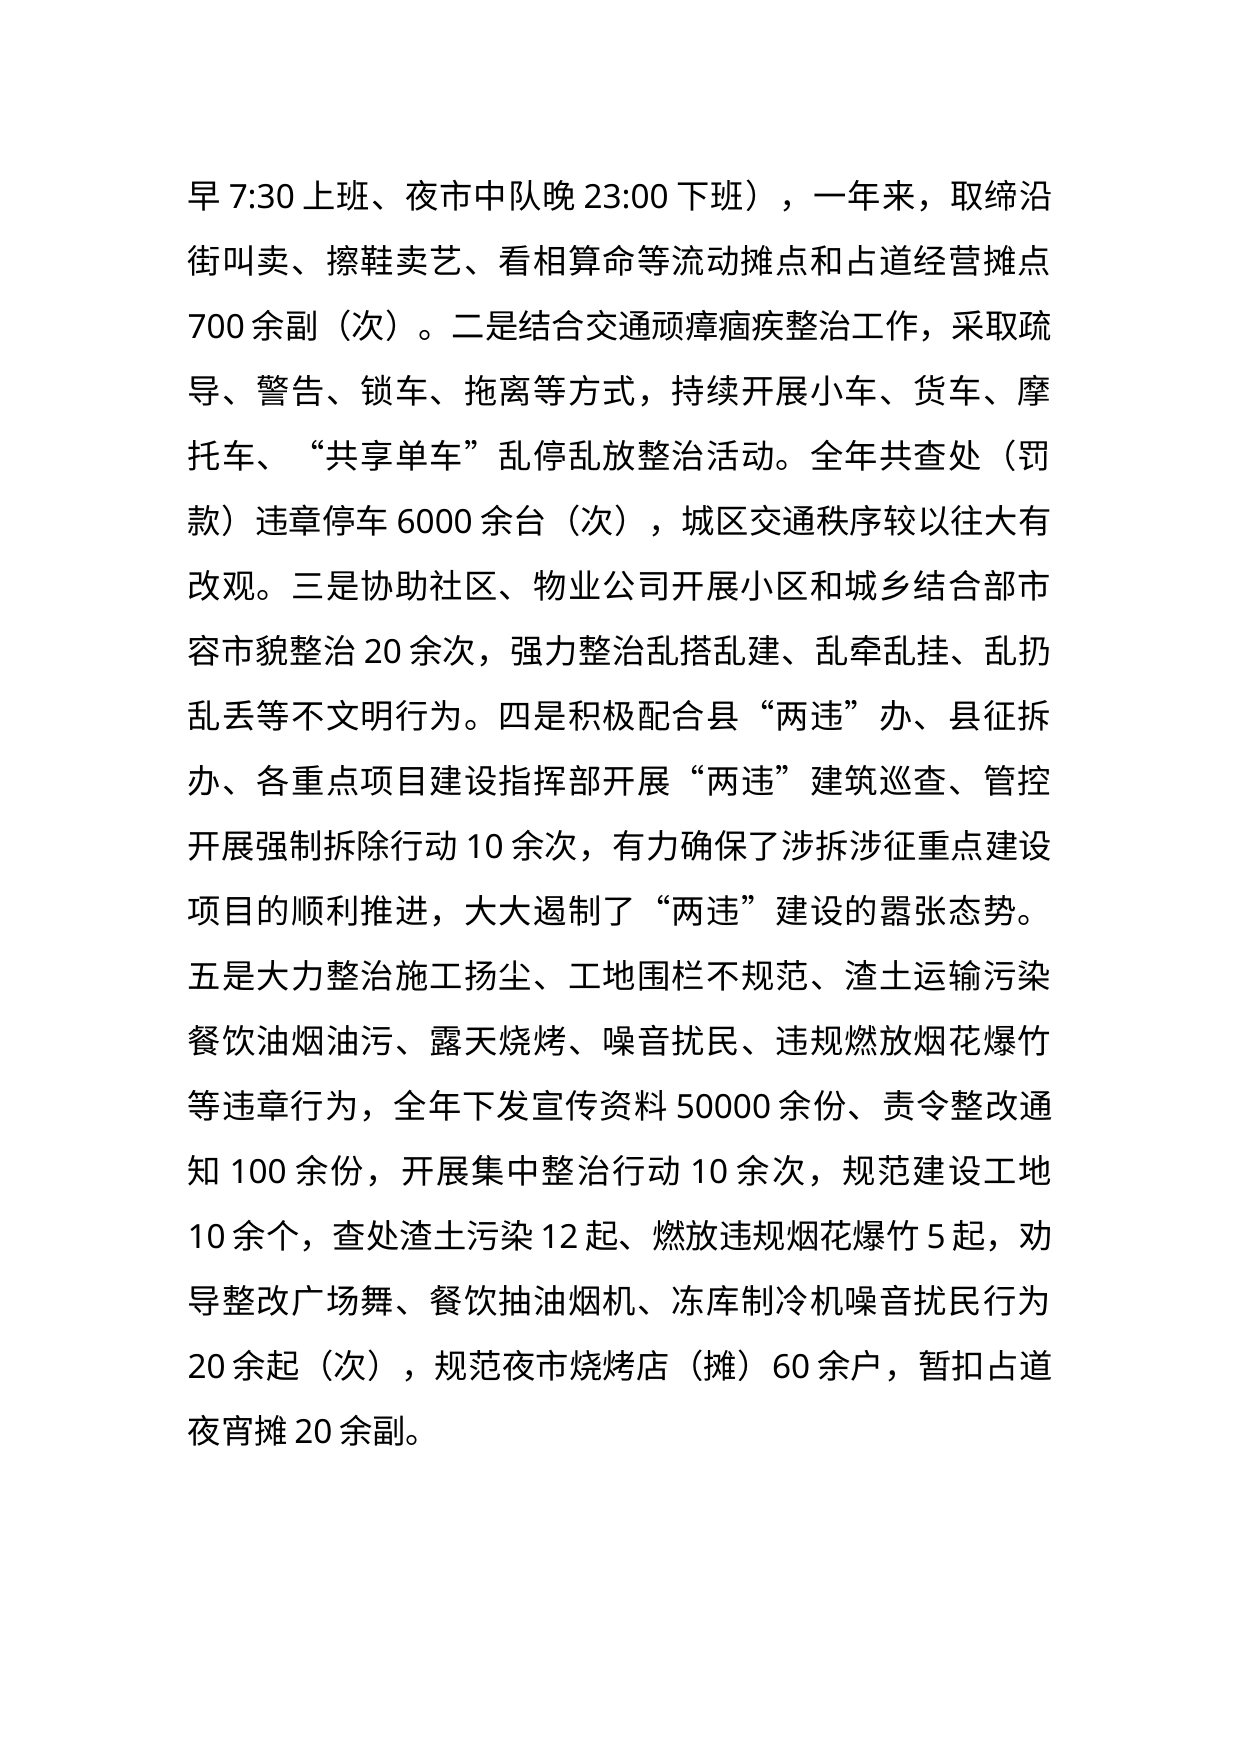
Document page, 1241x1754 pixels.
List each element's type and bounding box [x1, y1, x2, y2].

text [187, 162, 1053, 1462]
